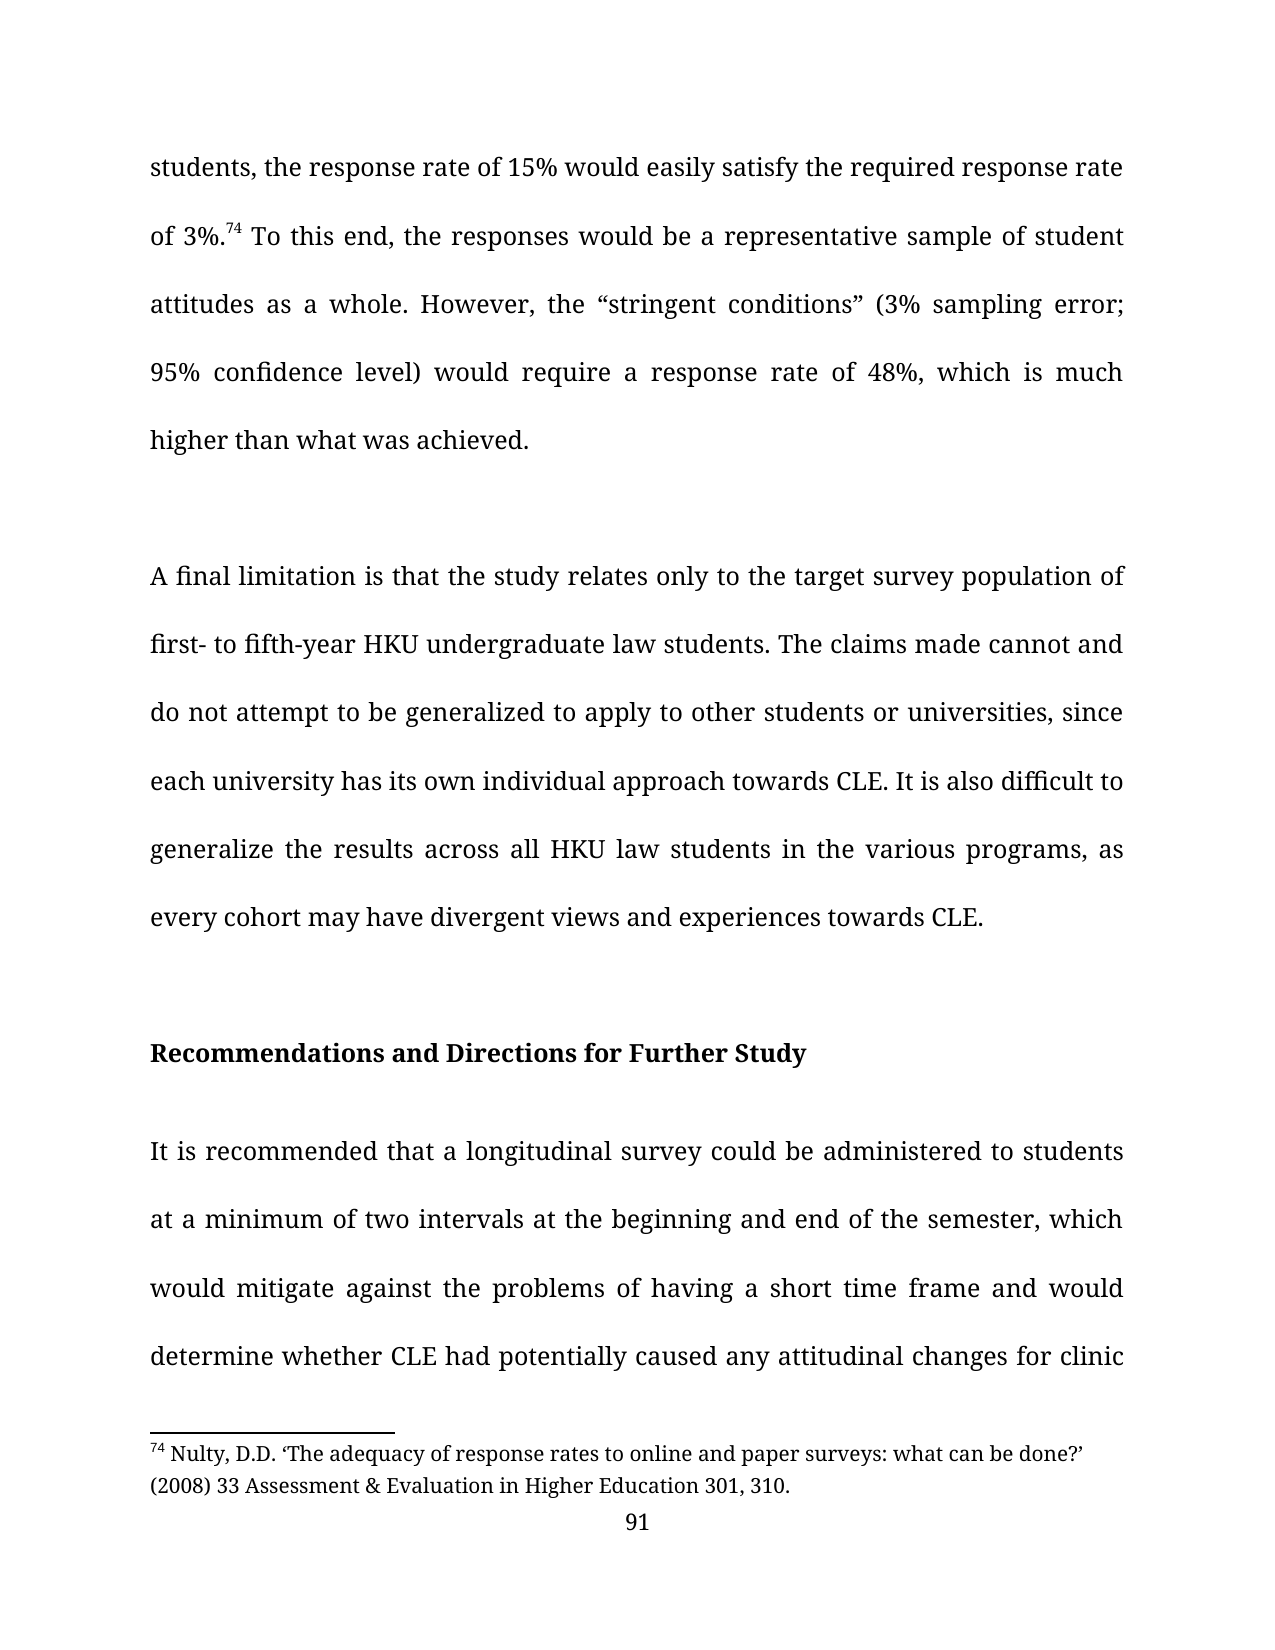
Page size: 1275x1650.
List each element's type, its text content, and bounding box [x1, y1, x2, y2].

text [150, 150, 1125, 457]
text A final limitation is that the study relates only to the target survey population of first- to fifth-year HKU undergraduate law students. The claims made cannot and do not attempt to be generalized to apply to other students or universities, since each university has its own individual approach towards CLE. It is also difficult to generalize the results across all HKU law students in the various programs, as every cohort may have divergent views and experiences towards CLE. [150, 559, 1125, 933]
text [150, 1134, 1125, 1372]
subtitle Recommendations and Directions for Further Study [150, 1036, 1125, 1070]
